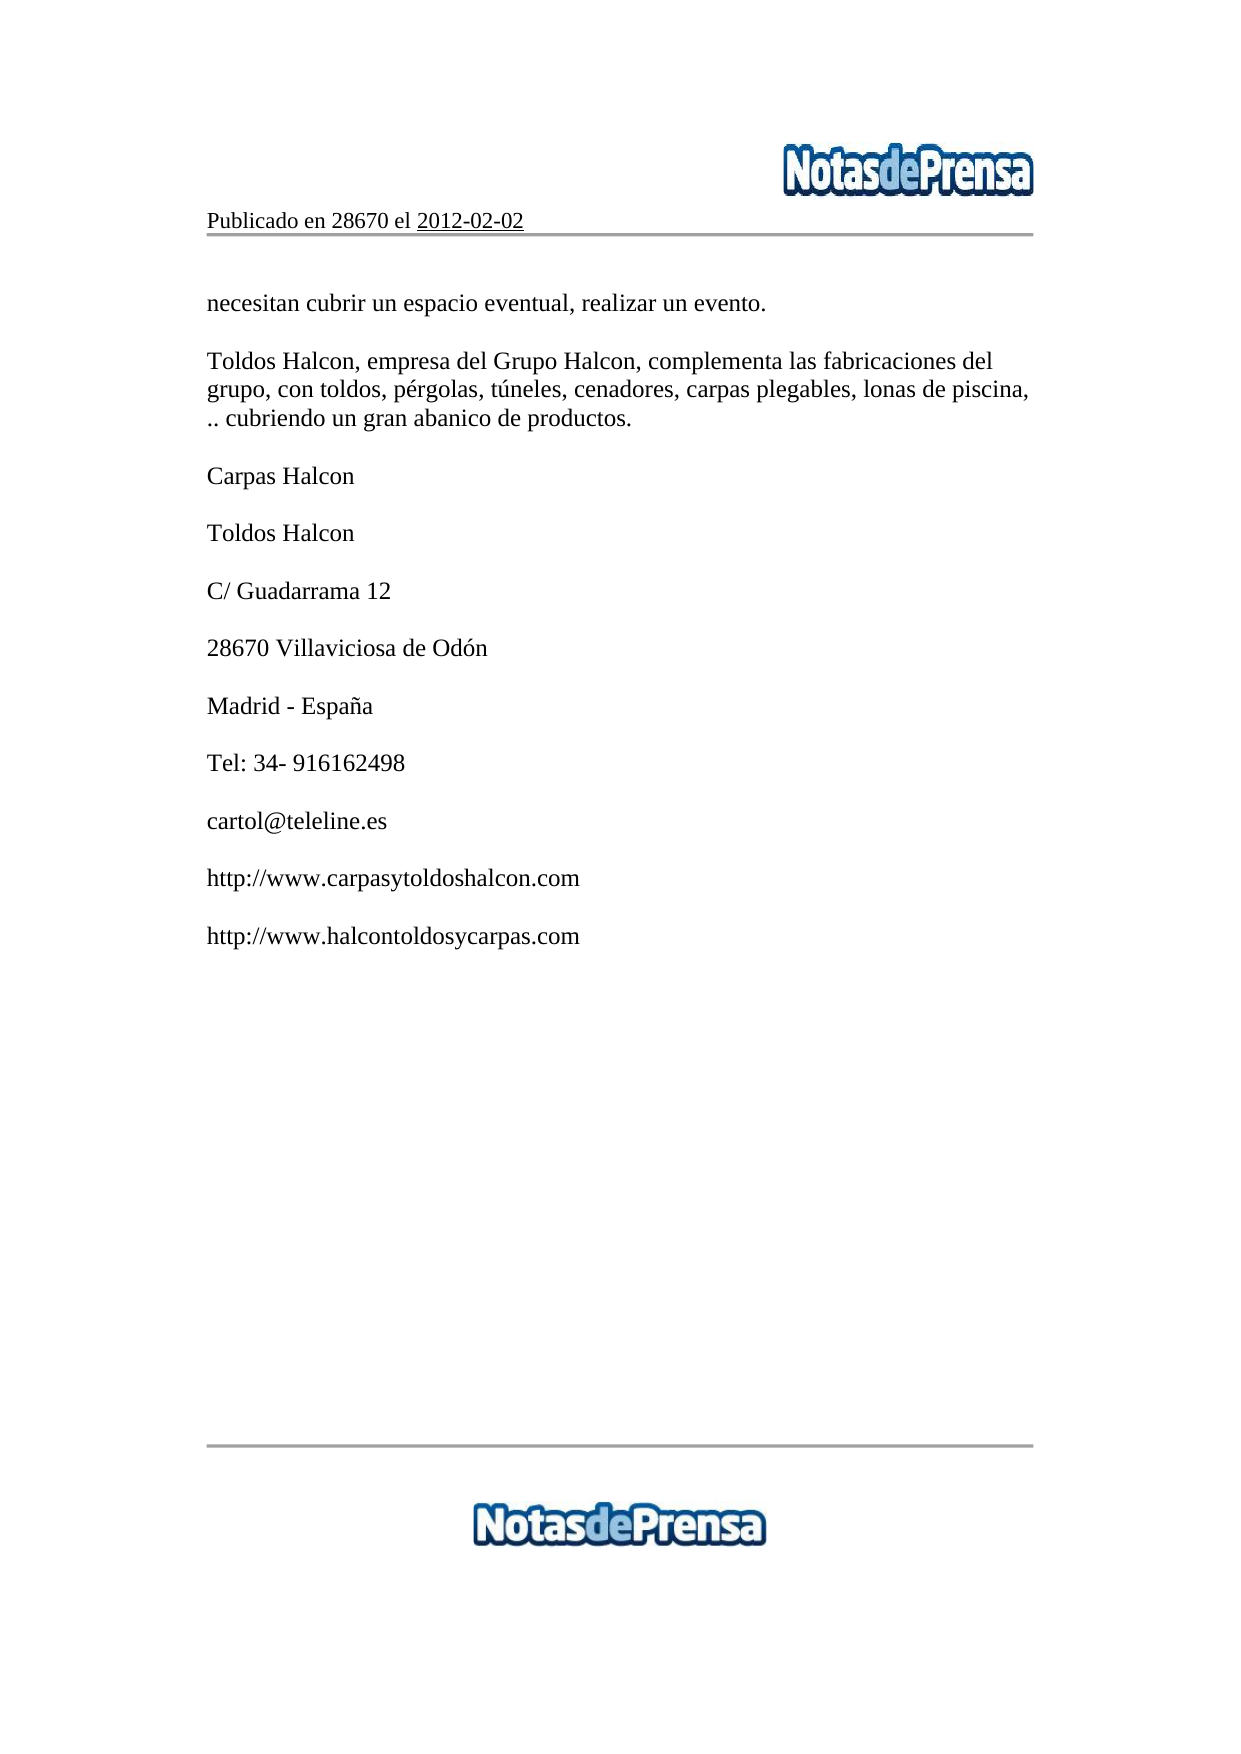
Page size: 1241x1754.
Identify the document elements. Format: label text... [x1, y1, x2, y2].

picture [473, 1501, 767, 1548]
picture [783, 142, 1034, 199]
